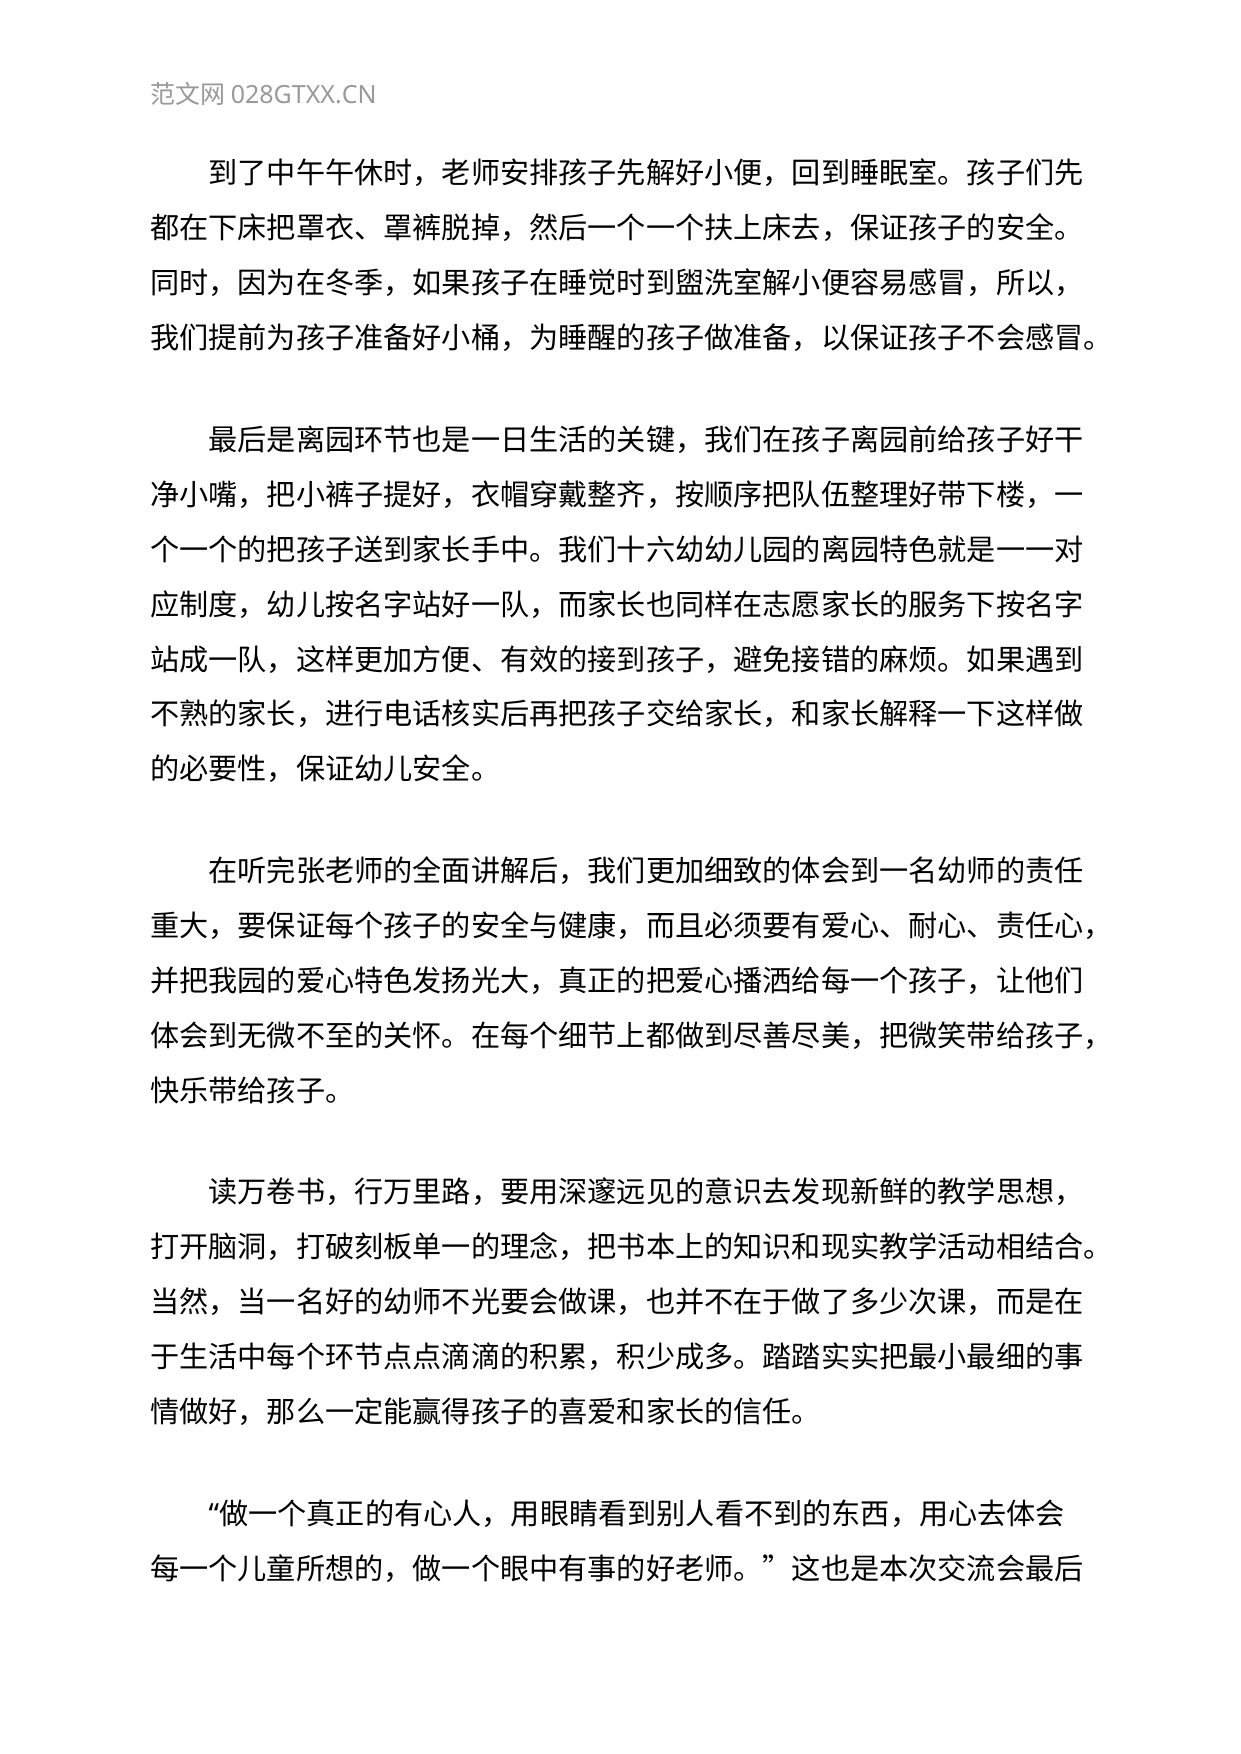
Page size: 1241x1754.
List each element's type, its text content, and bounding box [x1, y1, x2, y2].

text 最后是离园环节也是一日生活的关键，我们在孩子离园前给孩子好干净小嘴，把小裤子提好，衣帽穿戴整齐，按顺序把队伍整理好带下楼，一个一个的把孩子送到家长手中。我们十六幼幼儿园的离园特色就是一一对应制度，幼儿按名字站好一队，而家长也同样在志愿家长的服务下按名字站成一队，这样更加方便、有效的接到孩子，避免接错的麻烦。如果遇到不熟的家长，进行电话核实后再把孩子交给家长，和家长解释一下这样做的必要性，保证幼儿安全。 [150, 416, 1090, 788]
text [150, 1490, 1090, 1588]
text 到了中午午休时，老师安排孩子先解好小便，回到睡眠室。孩子们先都在下床把罩衣、罩裤脱掉，然后一个一个扶上床去，保证孩子的安全。同时，因为在冬季，如果孩子在睡觉时到盥洗室解小便容易感冒，所以，我们提前为孩子准备好小桶，为睡醒的孩子做准备，以保证孩子不会感冒。 [150, 150, 1090, 357]
text 读万卷书，行万里路，要用深邃远见的意识去发现新鲜的教学思想，打开脑洞，打破刻板单一的理念，把书本上的知识和现实教学活动相结合。当然，当一名好的幼师不光要会做课，也并不在于做了多少次课，而是在于生活中每个环节点点滴滴的积累，积少成多。踏踏实实把最小最细的事情做好，那么一定能赢得孩子的喜爱和家长的信任。 [150, 1169, 1090, 1431]
text 在听完张老师的全面讲解后，我们更加细致的体会到一名幼师的责任重大，要保证每个孩子的安全与健康，而且必须要有爱心、耐心、责任心，并把我园的爱心特色发扬光大，真正的把爱心播洒给每一个孩子，让他们体会到无微不至的关怀。在每个细节上都做到尽善尽美，把微笑带给孩子，快乐带给孩子。 [150, 848, 1090, 1109]
